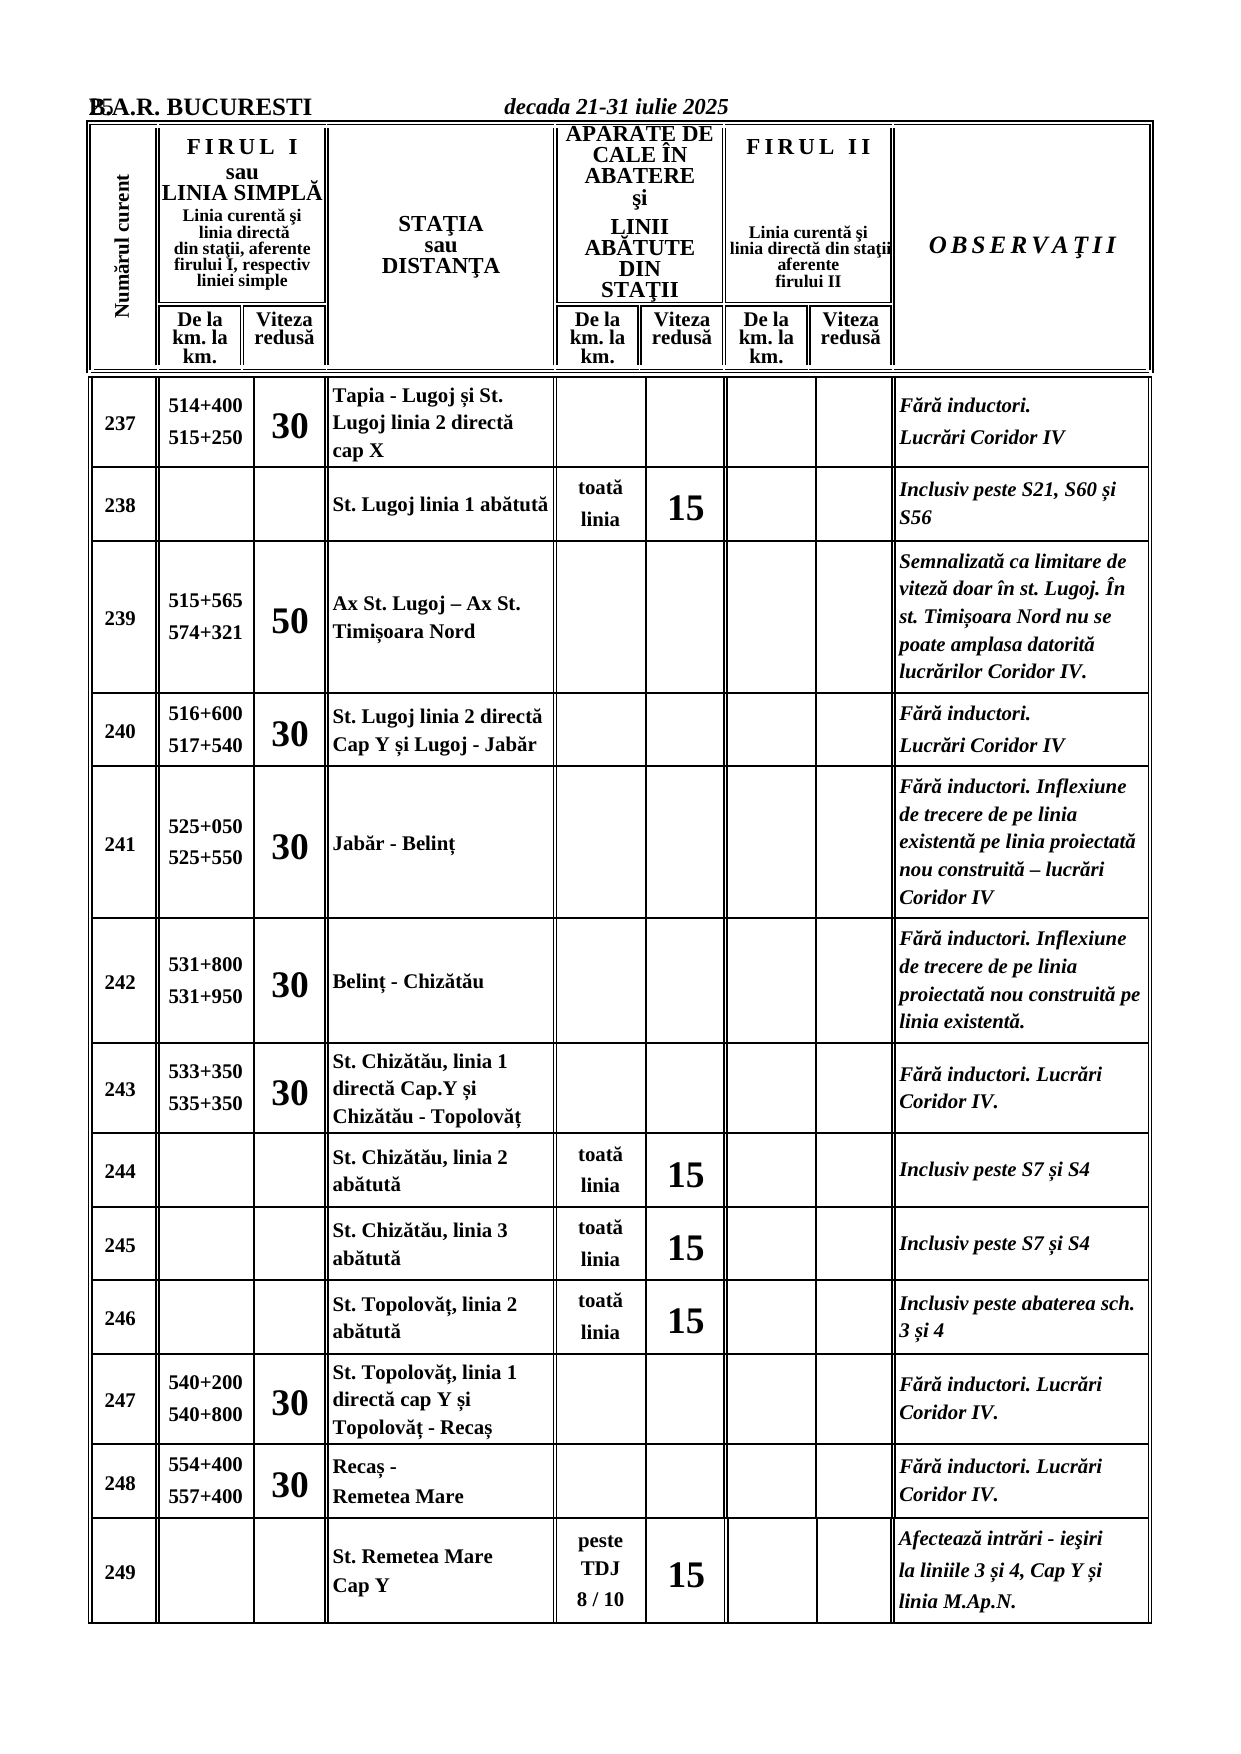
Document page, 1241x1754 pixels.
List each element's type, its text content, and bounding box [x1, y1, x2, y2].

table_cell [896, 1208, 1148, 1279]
table_cell Fără inductori. Lucrări Coridor IV [896, 378, 1148, 466]
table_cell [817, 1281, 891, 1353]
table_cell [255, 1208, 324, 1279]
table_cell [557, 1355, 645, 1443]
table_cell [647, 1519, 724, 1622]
table_cell [647, 767, 723, 917]
table_cell [93, 542, 155, 692]
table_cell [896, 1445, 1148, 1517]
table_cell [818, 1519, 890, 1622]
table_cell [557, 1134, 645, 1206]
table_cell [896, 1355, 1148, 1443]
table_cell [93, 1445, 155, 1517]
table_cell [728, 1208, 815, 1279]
table_cell 30 [255, 919, 324, 1042]
table_cell St. Lugoj linia 1 abătută [329, 468, 553, 539]
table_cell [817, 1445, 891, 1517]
table_cell [647, 919, 723, 1042]
table_cell [93, 378, 155, 466]
table_cell [817, 919, 891, 1042]
table_cell [817, 468, 891, 539]
table_cell [557, 919, 645, 1042]
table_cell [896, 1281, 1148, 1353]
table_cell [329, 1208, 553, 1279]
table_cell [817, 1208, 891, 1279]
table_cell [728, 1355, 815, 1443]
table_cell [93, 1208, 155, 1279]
table_cell 514+400 515+250 [160, 378, 253, 466]
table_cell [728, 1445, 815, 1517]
table_cell 30 [255, 694, 324, 765]
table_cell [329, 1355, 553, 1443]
table_cell [728, 542, 815, 692]
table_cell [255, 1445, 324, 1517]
table_cell Tapia - Lugoj și St. Lugoj linia 2 directă cap X [329, 378, 553, 466]
table_cell 531+800 531+950 [160, 919, 253, 1042]
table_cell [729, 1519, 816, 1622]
table_cell [817, 767, 891, 917]
table_cell [557, 378, 645, 466]
table_cell St. Chizătău, linia 1 directă Cap.Y și Chizătău - Topolovăț [329, 1044, 553, 1132]
table_cell [647, 542, 723, 692]
table_cell [728, 378, 815, 466]
table_cell [160, 468, 253, 539]
table_cell Fără inductori. Inflexiune de trecere de pe linia existentă pe linia proiectată nou construită – lucrări Coridor IV [896, 767, 1148, 917]
table_cell [255, 1134, 324, 1206]
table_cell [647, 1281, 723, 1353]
table_cell 515+565 574+321 [160, 542, 253, 692]
table_cell Inclusiv peste S21, S60 și S56 [896, 468, 1148, 539]
table_cell St. Chizătău, linia 2 abătută [329, 1134, 553, 1206]
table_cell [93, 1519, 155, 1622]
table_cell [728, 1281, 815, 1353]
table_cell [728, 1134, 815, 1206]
table_cell [728, 767, 815, 917]
table_cell [557, 767, 645, 917]
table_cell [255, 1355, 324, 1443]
table_cell [728, 1044, 815, 1132]
table_cell Semnalizată ca limitare de viteză doar în st. Lugoj. În st. Timișoara Nord nu se poate amplasa datorită lucrărilor Coridor IV. [896, 542, 1148, 692]
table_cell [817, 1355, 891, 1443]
table_cell [817, 694, 891, 765]
table_cell 30 [255, 378, 324, 466]
table_cell [93, 694, 155, 765]
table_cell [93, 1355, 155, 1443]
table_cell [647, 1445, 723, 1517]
table_cell Fără inductori. Lucrări Coridor IV [896, 694, 1148, 765]
table_cell [728, 468, 815, 539]
table_cell [93, 1044, 155, 1132]
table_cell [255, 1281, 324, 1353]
table_cell [817, 1044, 891, 1132]
table_cell [93, 1134, 155, 1206]
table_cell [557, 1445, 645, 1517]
table_cell toată linia [557, 468, 645, 539]
table_cell 30 [255, 1044, 324, 1132]
table_cell [647, 378, 723, 466]
table_cell [817, 542, 891, 692]
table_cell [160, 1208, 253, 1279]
table_cell Jabăr - Belinț [329, 767, 553, 917]
table_cell [728, 694, 815, 765]
table_cell 525+050 525+550 [160, 767, 253, 917]
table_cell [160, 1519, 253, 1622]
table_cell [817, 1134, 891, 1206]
table_cell [557, 1044, 645, 1132]
table_cell [557, 694, 645, 765]
table_cell [160, 1134, 253, 1206]
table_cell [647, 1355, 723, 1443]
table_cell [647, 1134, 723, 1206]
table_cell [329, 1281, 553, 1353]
table_cell Ax St. Lugoj – Ax St. Timișoara Nord [329, 542, 553, 692]
table_cell [255, 468, 324, 539]
table_cell [647, 694, 723, 765]
table_cell 533+350 535+350 [160, 1044, 253, 1132]
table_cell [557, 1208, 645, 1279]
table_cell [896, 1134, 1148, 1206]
table_cell Belinț - Chizătău [329, 919, 553, 1042]
table_cell 30 [255, 767, 324, 917]
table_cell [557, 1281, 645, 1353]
table_cell [647, 1044, 723, 1132]
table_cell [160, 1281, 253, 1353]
table_cell 50 [255, 542, 324, 692]
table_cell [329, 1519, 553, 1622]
table_cell [93, 919, 155, 1042]
table_cell Fără inductori. Inflexiune de trecere de pe linia proiectată nou construită pe linia existentă. [896, 919, 1148, 1042]
table_cell [728, 919, 815, 1042]
table_cell 516+600 517+540 [160, 694, 253, 765]
table_cell 15 [647, 468, 723, 539]
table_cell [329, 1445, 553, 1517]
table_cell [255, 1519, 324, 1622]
table_cell [817, 378, 891, 466]
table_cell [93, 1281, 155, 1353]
table_cell [93, 468, 155, 539]
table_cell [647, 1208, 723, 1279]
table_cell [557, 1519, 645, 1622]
table_cell St. Lugoj linia 2 directă Cap Y și Lugoj - Jabăr [329, 694, 553, 765]
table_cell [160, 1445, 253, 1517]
table_cell Fără inductori. Lucrări Coridor IV. [896, 1044, 1148, 1132]
table_cell [557, 542, 645, 692]
table_cell [93, 767, 155, 917]
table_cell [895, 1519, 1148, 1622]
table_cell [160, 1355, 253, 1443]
